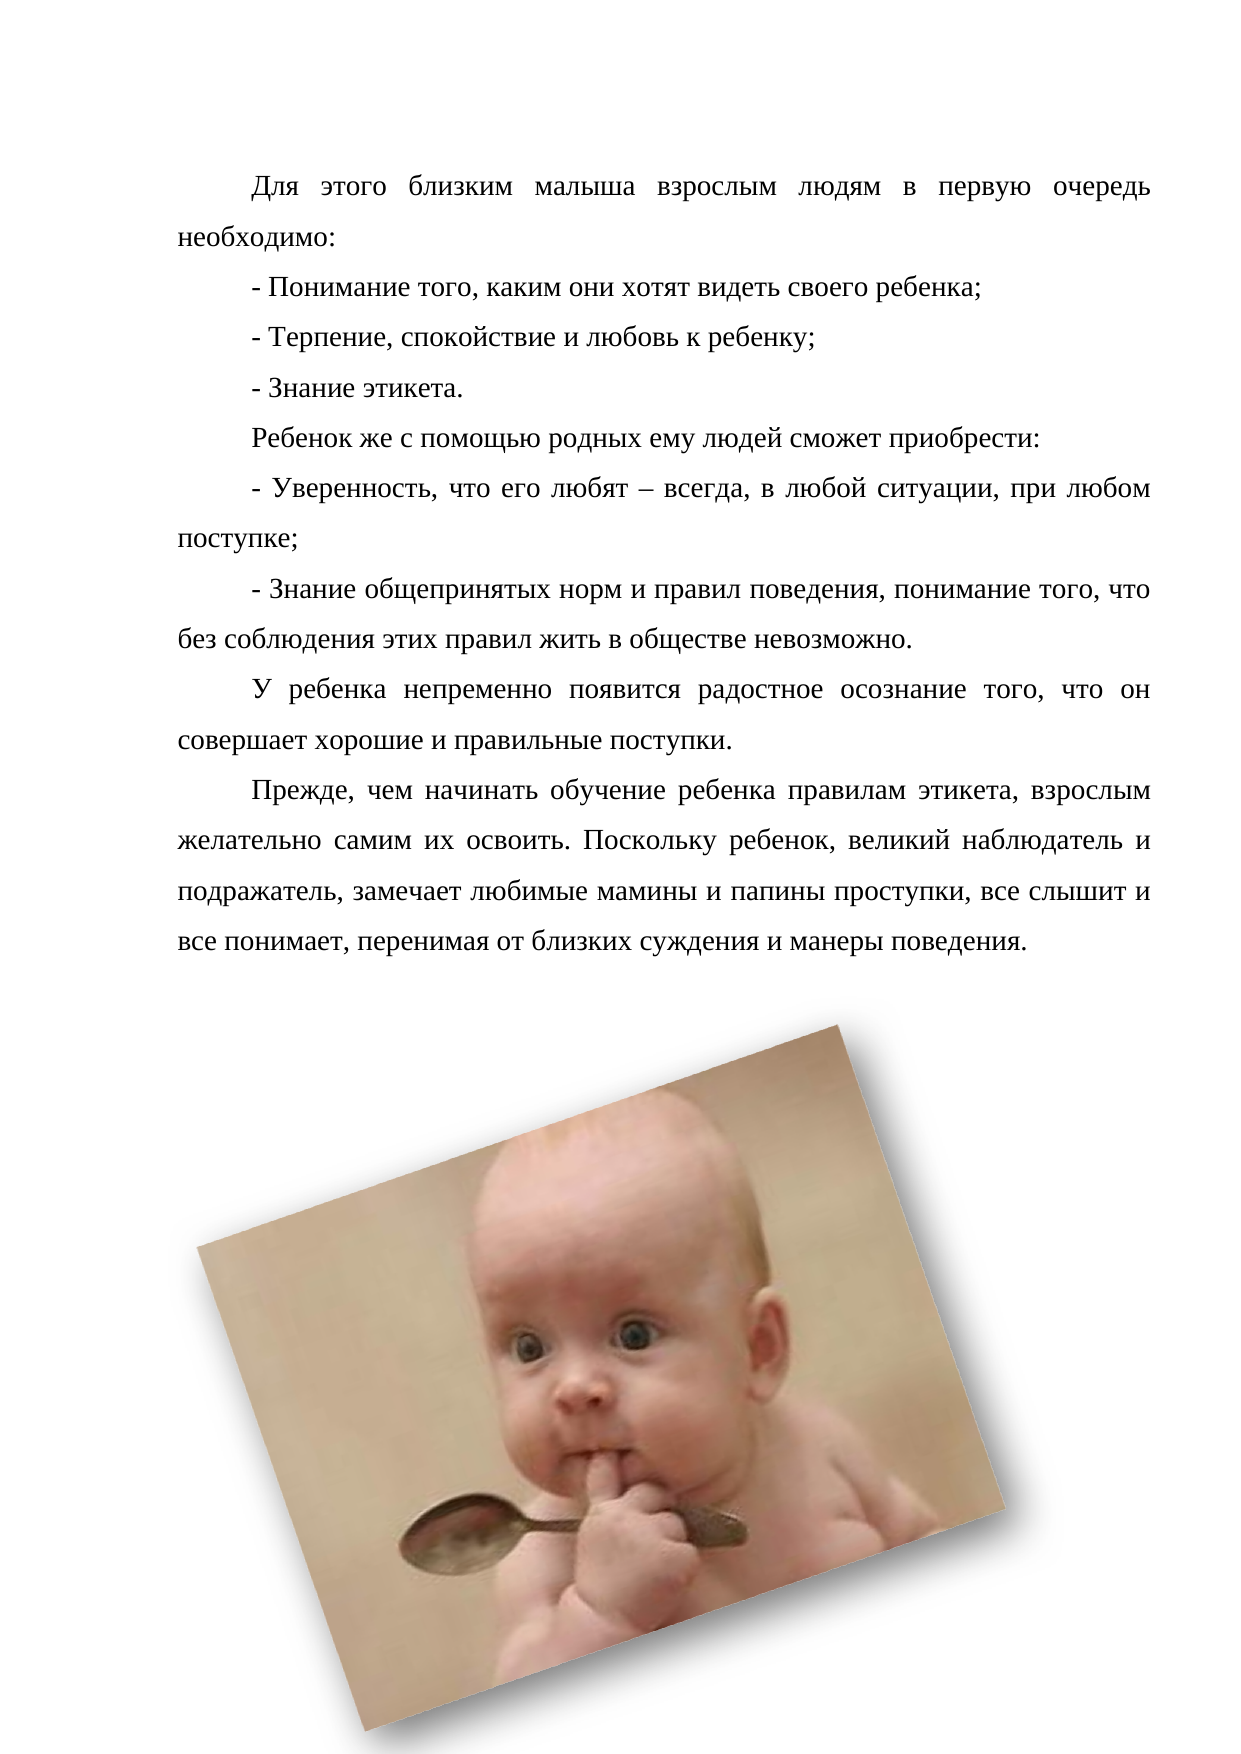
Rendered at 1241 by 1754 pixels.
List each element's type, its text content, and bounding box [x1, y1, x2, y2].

text Для этого близким малыша взрослым людям в первую очередь необходимо: [177, 168, 1152, 252]
text - Понимание того, каким они хотят видеть своего ребенка; [177, 269, 1152, 303]
text - Знание общепринятых норм и правил поведения, понимание того, что без соблюдения этих правил жить в обществе невозможно. [177, 571, 1152, 655]
text Ребенок же с помощью родных ему людей сможет приобрести: [177, 420, 1152, 453]
text - Уверенность, что его любят – всегда, в любой ситуации, при любом поступке; [177, 470, 1152, 554]
text У ребенка непременно появится радостное осознание того, что он совершает хорошие и правильные поступки. [177, 672, 1152, 755]
picture [198, 1025, 1005, 1731]
text Прежде, чем начинать обучение ребенка правилам этикета, взрослым желательно самим их освоить. Поскольку ребенок, великий наблюдатель и подражатель, замечает любимые мамины и папины проступки, все слышит и все понимает, перенимая от близких суждения и манеры поведения. [177, 772, 1152, 957]
text - Терпение, спокойствие и любовь к ребенку; [177, 319, 1152, 353]
text - Знание этикета. [177, 370, 1152, 403]
